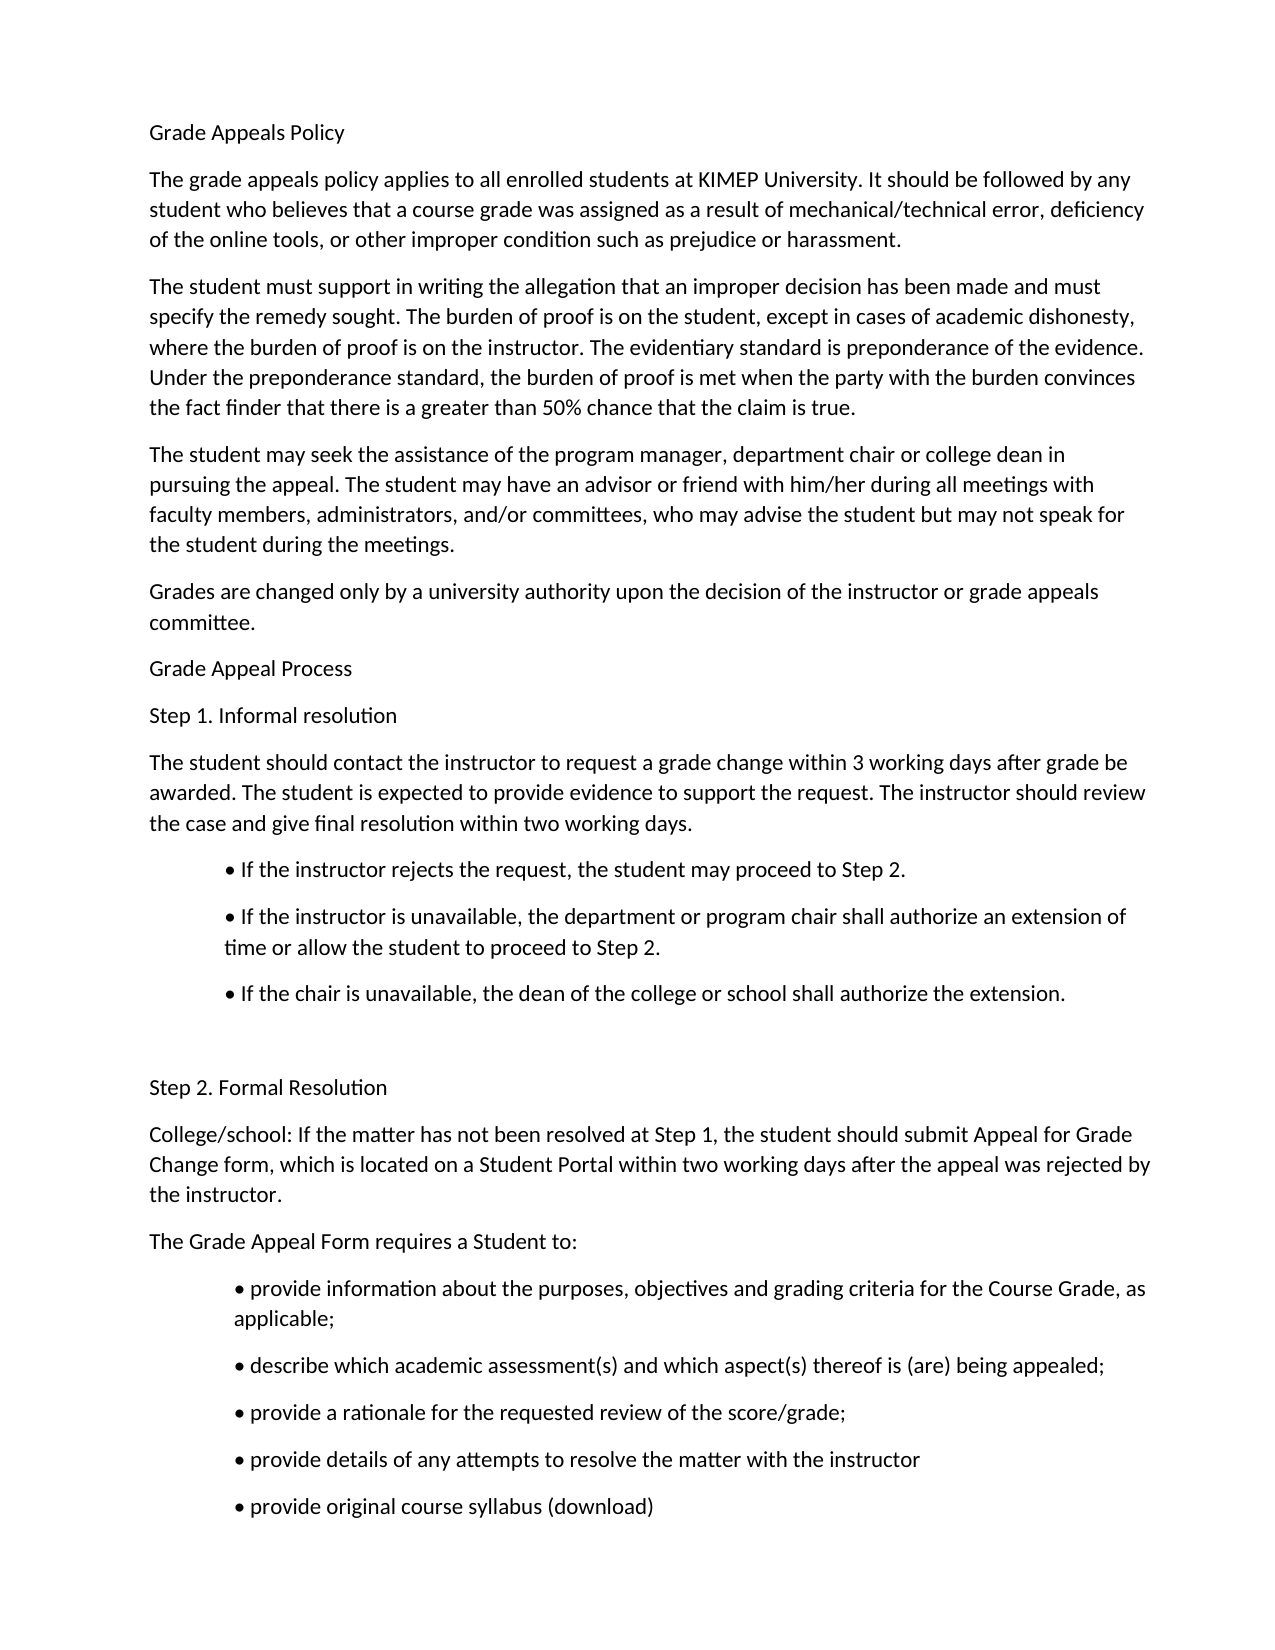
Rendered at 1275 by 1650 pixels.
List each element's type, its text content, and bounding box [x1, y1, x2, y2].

text Grade Appeals Policy [149, 118, 1152, 146]
text The student may seek the assistance of the program manager, department chair or college dean in pursuing the appeal. The student may have an advisor or friend with him/her during all meetings with faculty members, administrators, and/or committees, who may advise the student but may not speak for the student during the meetings. [149, 440, 1152, 559]
text The student must support in writing the allegation that an improper decision has been made and must specify the remedy sought. The burden of proof is on the student, except in cases of academic dishonesty, where the burden of proof is on the instructor. The evidentiary standard is preponderance of the evidence. Under the preponderance standard, the burden of proof is met when the party with the burden convinces the fact finder that there is a greater than 50% chance that the claim is true. [149, 272, 1152, 421]
text • provide details of any attempts to resolve the matter with the instructor [233, 1445, 1152, 1473]
text • provide original course syllabus (download) [233, 1492, 1152, 1520]
text Step 1. Informal resolution [149, 701, 1152, 729]
text The Grade Appeal Form requires a Student to: [149, 1227, 1152, 1256]
text • If the chair is unavailable, the dean of the college or school shall authorize the extension. [224, 979, 1152, 1008]
text The student should contact the instructor to request a grade change within 3 working days after grade be awarded. The student is expected to provide evidence to support the request. The instructor should review the case and give final resolution within two working days. [149, 748, 1152, 837]
text • If the instructor is unavailable, the department or program chair shall authorize an extension of time or allow the student to proceed to Step 2. [224, 902, 1152, 961]
text College/school: If the matter has not been resolved at Step 1, the student should submit Appeal for Grade Change form, which is located on a Student Portal within two working days after the appeal was rejected by the instructor. [149, 1120, 1152, 1209]
text Step 2. Formal Resolution [149, 1073, 1152, 1101]
text • describe which academic assessment(s) and which aspect(s) thereof is (are) being appealed; [233, 1351, 1152, 1379]
text Grades are changed only by a university authority upon the decision of the instructor or grade appeals committee. [149, 577, 1152, 636]
text Grade Appeal Process [149, 654, 1152, 683]
text The grade appeals policy applies to all enrolled students at KIMEP University. It should be followed by any student who believes that a course grade was assigned as a result of mechanical/technical error, deficiency of the online tools, or other improper condition such as prejudice or harassment. [149, 165, 1152, 253]
text • provide information about the purposes, objectives and grading criteria for the Course Grade, as applicable; [233, 1274, 1152, 1333]
text • If the instructor rejects the request, the student may proceed to Step 2. [224, 856, 1152, 884]
text • provide a rationale for the requested review of the score/grade; [233, 1398, 1152, 1426]
